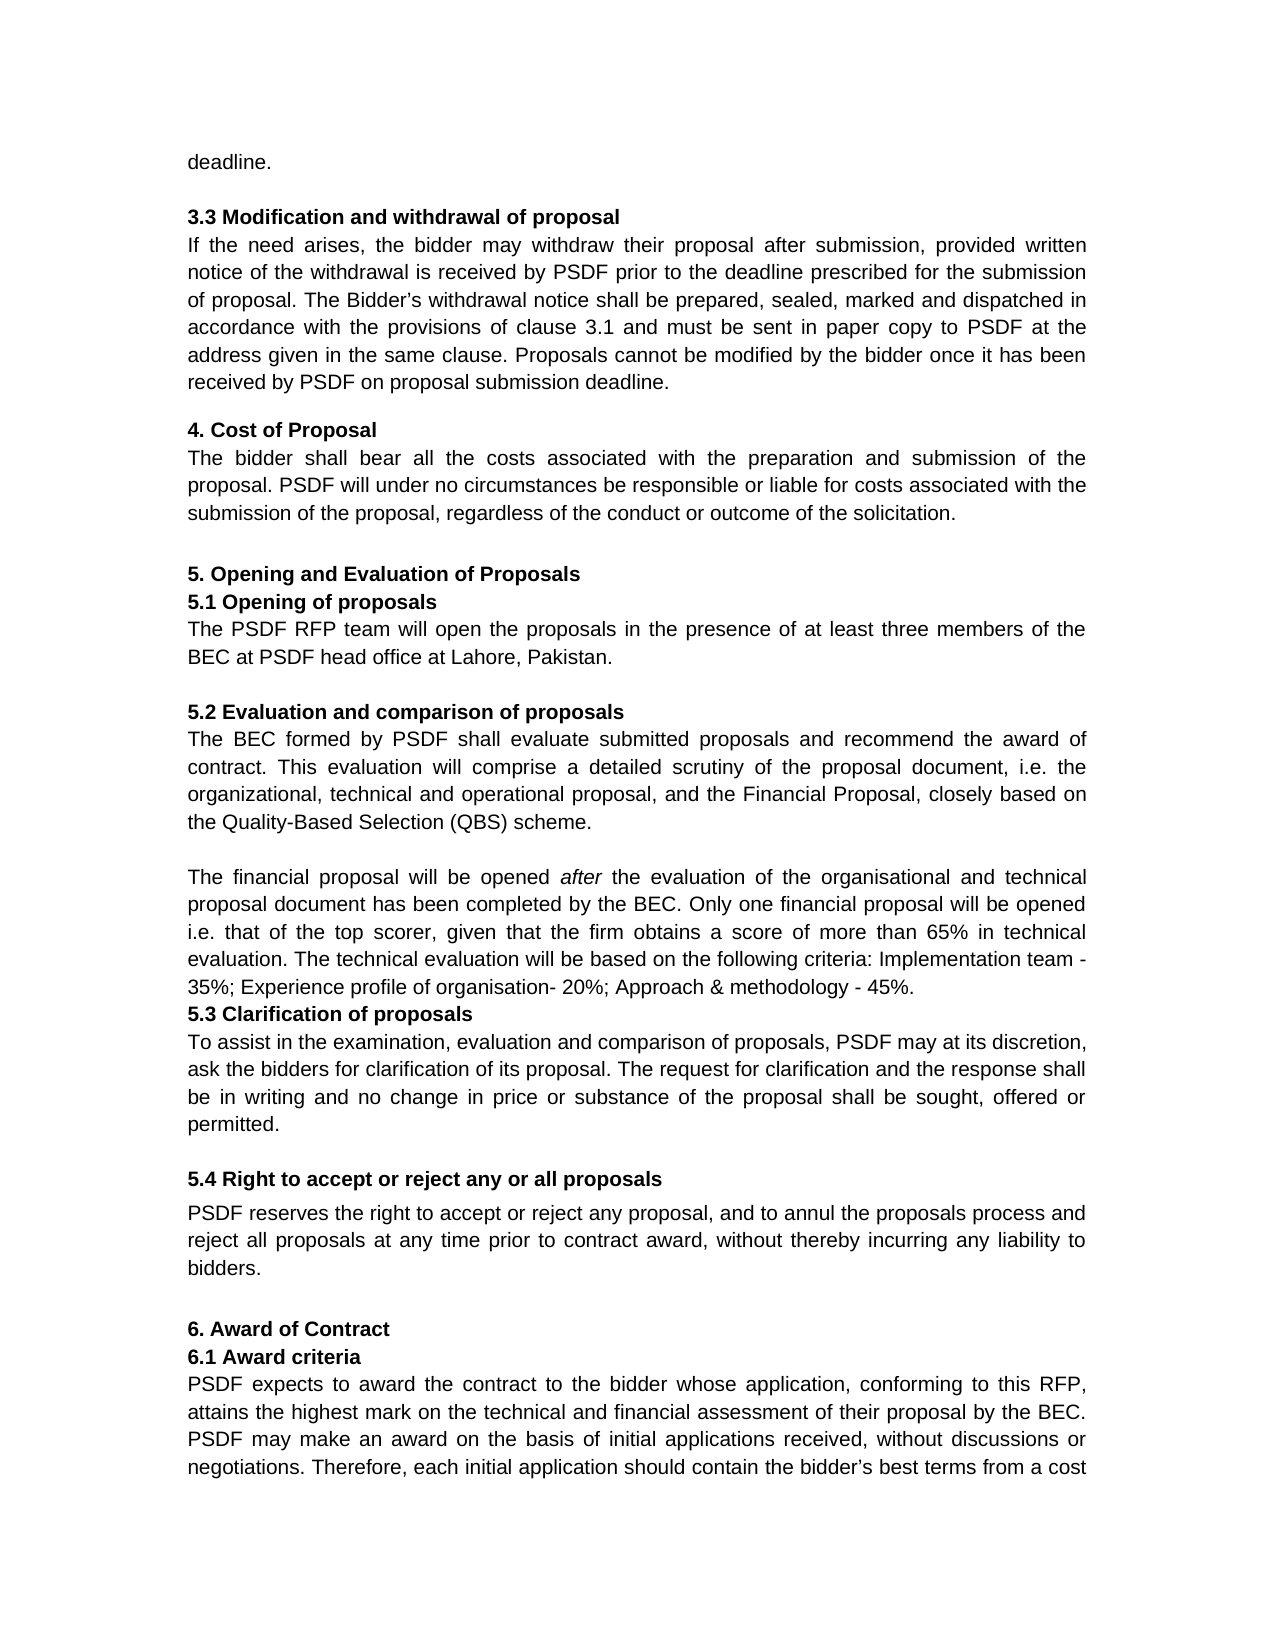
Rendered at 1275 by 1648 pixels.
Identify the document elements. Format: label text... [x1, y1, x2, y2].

text The financial proposal will be opened after the evaluation of the organisational and technical proposal document has been completed by the BEC. Only one financial proposal will be opened i.e. that of the top scorer, given that the firm obtains a score of more than 65% in technical evaluation. The technical evaluation will be based on the following criteria: Implementation team - 35%; Experience profile of organisation- 20%; Approach & methodology - 45%. [187, 864, 1088, 998]
text If the need arises, the bidder may withdraw their proposal after submission, provided written notice of the withdrawal is received by PSDF prior to the deadline prescribed for the submission of proposal. The Bidder’s withdrawal notice shall be prepared, sealed, marked and dispatched in accordance with the provisions of clause 3.1 and must be sent in paper copy to PSDF at the address given in the same clause. Proposals cannot be modified by the bidder once it has been received by PSDF on proposal submission deadline. [187, 232, 1088, 394]
text 3.3 Modification and withdrawal of proposal [187, 205, 1088, 229]
text 5.3 Clarification of proposals [187, 1002, 1088, 1026]
text The BEC formed by PSDF shall evaluate submitted proposals and recommend the award of contract. This evaluation will comprise a detailed scrutiny of the proposal document, i.e. the organizational, technical and operational proposal, and the Financial Proposal, closely based on the Quality-Based Selection (QBS) scheme. [187, 727, 1088, 833]
text 6.1 Award criteria [187, 1344, 1088, 1368]
text 5. Opening and Evaluation of Proposals [187, 562, 1088, 586]
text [187, 1372, 1088, 1478]
text The PSDF RFP team will open the proposals in the presence of at least three members of the BEC at PSDF head office at Lahore, Pakistan. [187, 617, 1088, 668]
text 5.2 Evaluation and comparison of proposals [187, 699, 1088, 723]
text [187, 150, 1088, 174]
text 5.4 Right to accept or reject any or all proposals [187, 1167, 1088, 1191]
text 4. Cost of Proposal [187, 418, 1088, 442]
text 5.1 Opening of proposals [187, 589, 1088, 613]
text PSDF reserves the right to accept or reject any proposal, and to annul the proposals process and reject all proposals at any time prior to contract award, without thereby incurring any liability to bidders. [187, 1201, 1088, 1280]
text To assist in the examination, evaluation and comparison of proposals, PSDF may at its discretion, ask the bidders for clarification of its proposal. The request for clarification and the response shall be in writing and no change in price or substance of the proposal shall be sought, offered or permitted. [187, 1029, 1088, 1136]
text 6. Award of Contract [187, 1317, 1088, 1341]
text The bidder shall bear all the costs associated with the preparation and submission of the proposal. PSDF will under no circumstances be responsible or liable for costs associated with the submission of the proposal, regardless of the conduct or outcome of the solicitation. [187, 446, 1088, 525]
